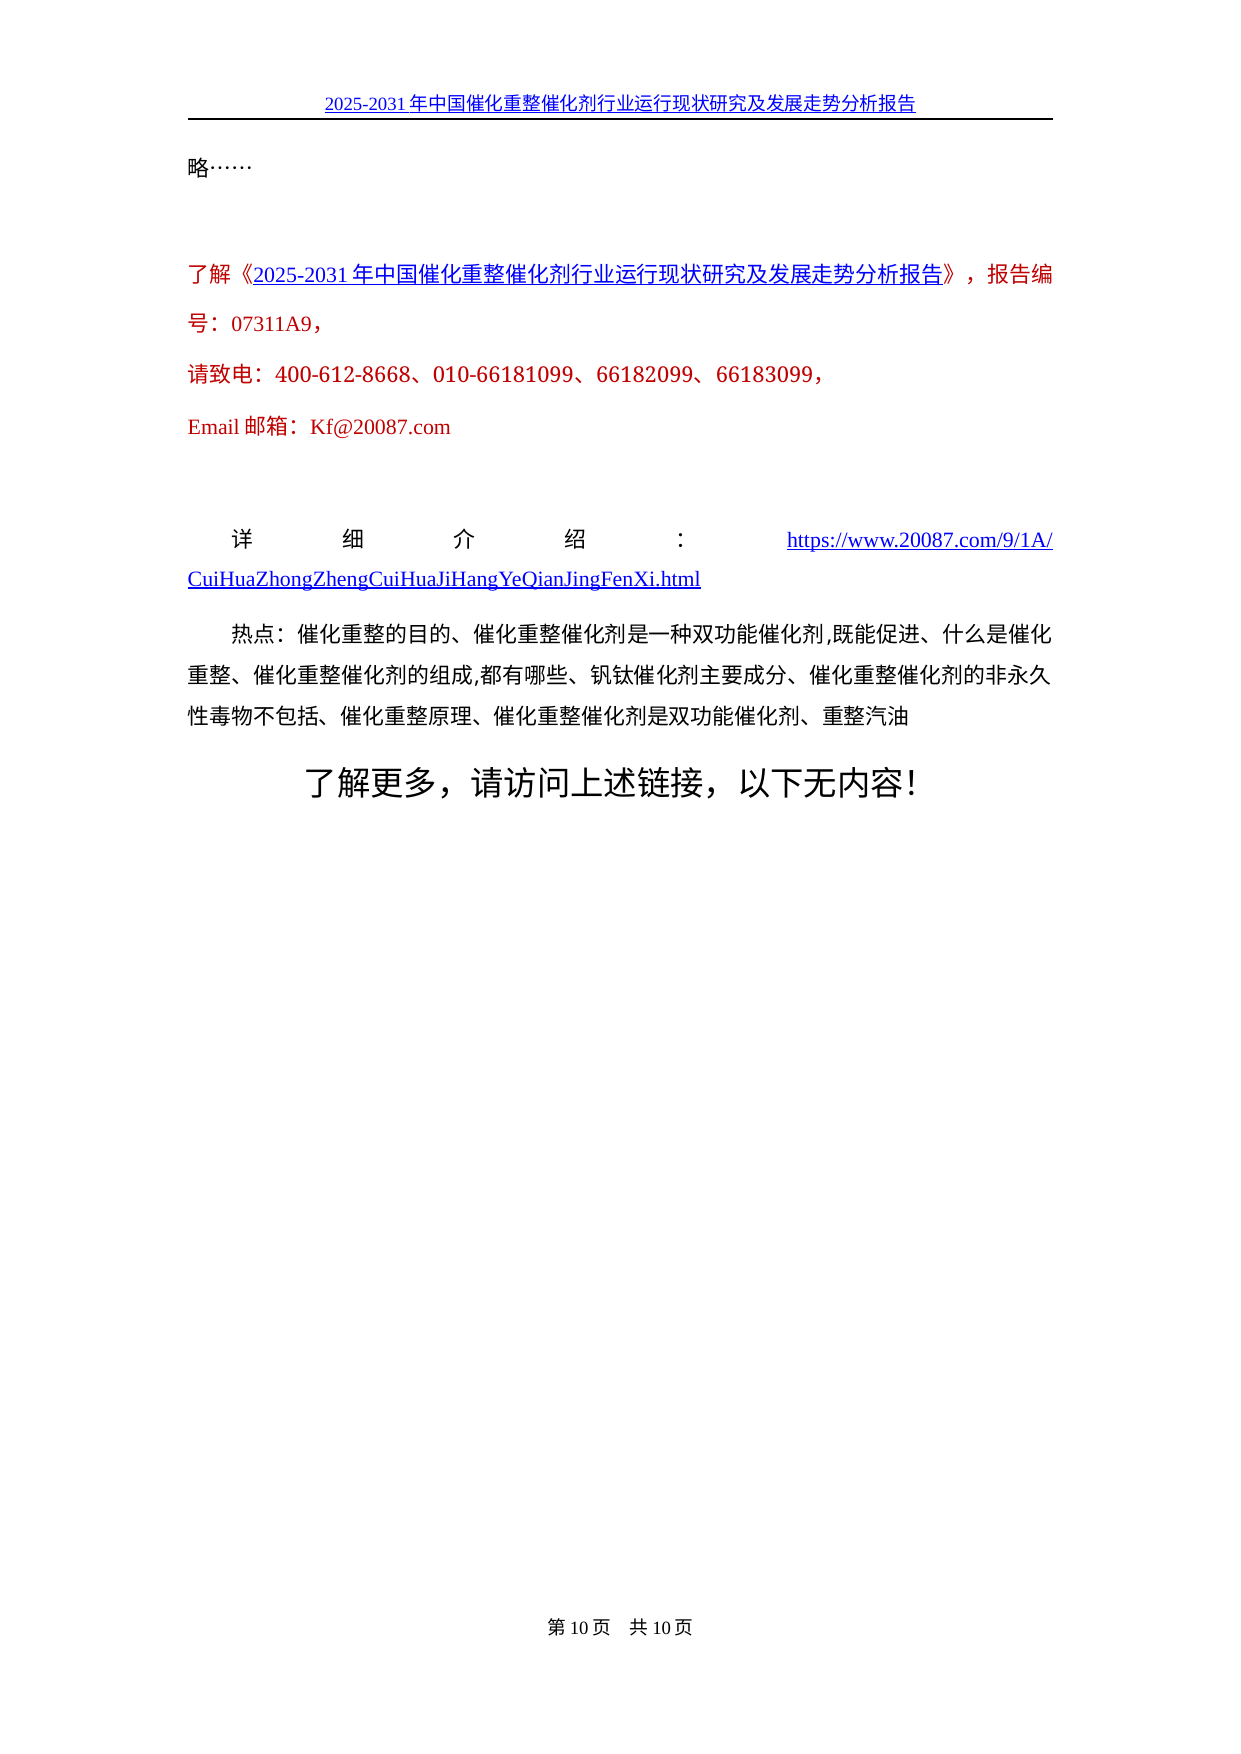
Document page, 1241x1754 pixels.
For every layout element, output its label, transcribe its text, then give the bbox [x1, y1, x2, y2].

title 了解更多，请访问上述链接，以下无内容！ [187, 748, 1053, 813]
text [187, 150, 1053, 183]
text Email邮箱：Kf@20087.com [187, 408, 1053, 441]
text 了解《2025-2031年中国催化重整催化剂行业运行现状研究及发展走势分析报告》，报告编号：07311A9， [187, 257, 1053, 338]
text 热点：催化重整的目的、催化重整催化剂是一种双功能催化剂,既能促进、什么是催化重整、催化重整催化剂的组成,都有哪些、钒钛催化剂主要成分、催化重整催化剂的非永久性毒物不包括、催化重整原理、催化重整催化剂是双功能催化剂、重整汽油 [187, 617, 1053, 731]
text 请致电：400-612-8668、010-66181099、66182099、66183099， [187, 357, 1053, 389]
text 详细介绍：https://www.20087.com/9/1A/CuiHuaZhongZhengCuiHuaJiHangYeQianJingFenXi.html [187, 521, 1053, 594]
